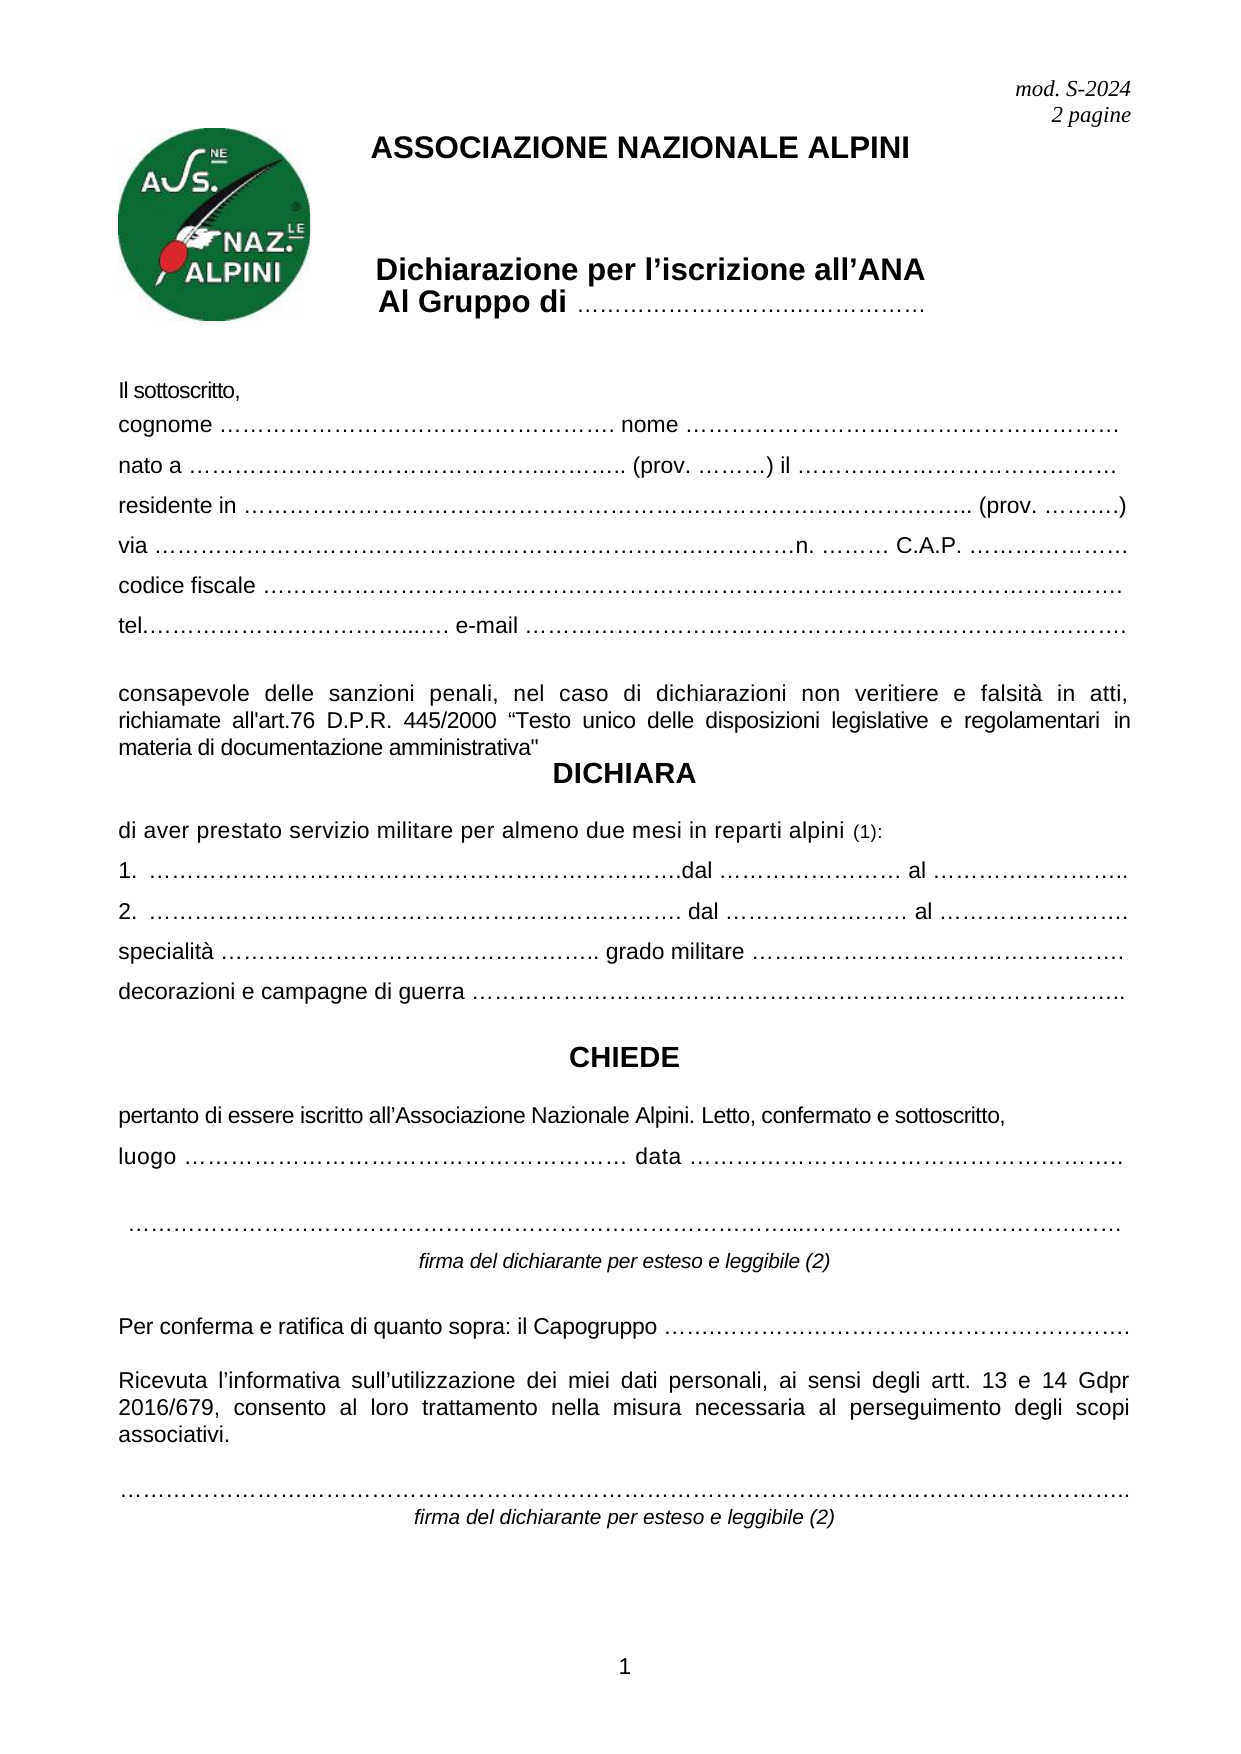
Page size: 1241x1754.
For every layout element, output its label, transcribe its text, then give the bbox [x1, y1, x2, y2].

list …………………………………………………………….dal …………………… al …………………….. [118, 857, 1131, 884]
text Dichiarazione per l’iscrizione all’ANA [118, 255, 1131, 287]
list ……………………………………………………………. dal …………………… al ……………………. [118, 898, 1131, 924]
text tel.……………………………...…. e-mail ……………………………………………………………………. [118, 612, 1131, 638]
text Ricevuta l’informativa sull’utilizzazione dei miei dati personali, ai sensi degli artt. 13 e 14 Gdpr 2016/679, consento al loro trattamento nella misura necessaria al perseguimento degli scopi associativi. [118, 1367, 1131, 1448]
text consapevole delle sanzioni penali, nel caso di dichiarazioni non veritiere e falsità in atti, richiamate all'art.76 D.P.R. 445/2000 “Testo unico delle disposizioni legislative e regolamentari in materia di documentazione amministrativa" [118, 680, 1131, 761]
picture [118, 213, 311, 255]
text pertanto di essere iscritto all’Associazione Nazionale Alpini. Letto, confermato e sottoscritto, [118, 1102, 1131, 1128]
text Per conferma e ratifica di quanto sopra: il Capogruppo …….………………………………………………. [118, 1313, 1131, 1339]
text nato a ………………………………………..……….. (prov. ………) il …………………………………… [118, 452, 1131, 478]
text DICHIARA [118, 762, 1131, 789]
text luogo ………………………………………………… data ……………………………………………….. [118, 1143, 1131, 1169]
text decorazioni e campagne di guerra ………………………………………………………………………….. [118, 978, 1131, 1004]
text specialità ………………………………………….. grado militare …………………………………………. [118, 938, 1131, 964]
table_header ASSOCIAZIONE NAZIONALE ALPINI SEZIONE FIRENZE [316, 128, 1129, 213]
text codice fiscale ……………………………………………………………………………….…………………. [118, 572, 1131, 598]
text cognome ……………………………………………. nome ………………………………………………… [118, 411, 1131, 437]
text …………………………………………………………………………………………………………..……….. firma del dichiarante per esteso e leggibile (2) [118, 1476, 1131, 1529]
text via …………………………………………………………………………n. ……… C.A.P. ………………… [118, 532, 1131, 558]
text ……………………………………………………………………………...…………………………………… firma del dichiarante per esteso e leggibile (2) [118, 1210, 1131, 1272]
text di aver prestato servizio militare per almeno due mesi in reparti alpini (1): [118, 817, 1131, 844]
text CHIEDE [118, 1046, 1131, 1073]
text Al Gruppo di ……………………….……………… [118, 287, 1131, 319]
table_header [118, 128, 316, 213]
text residente in …………………………………………………………………………….…….. (prov. ……….) [118, 492, 1131, 518]
text Il sottoscritto, [118, 377, 1131, 404]
